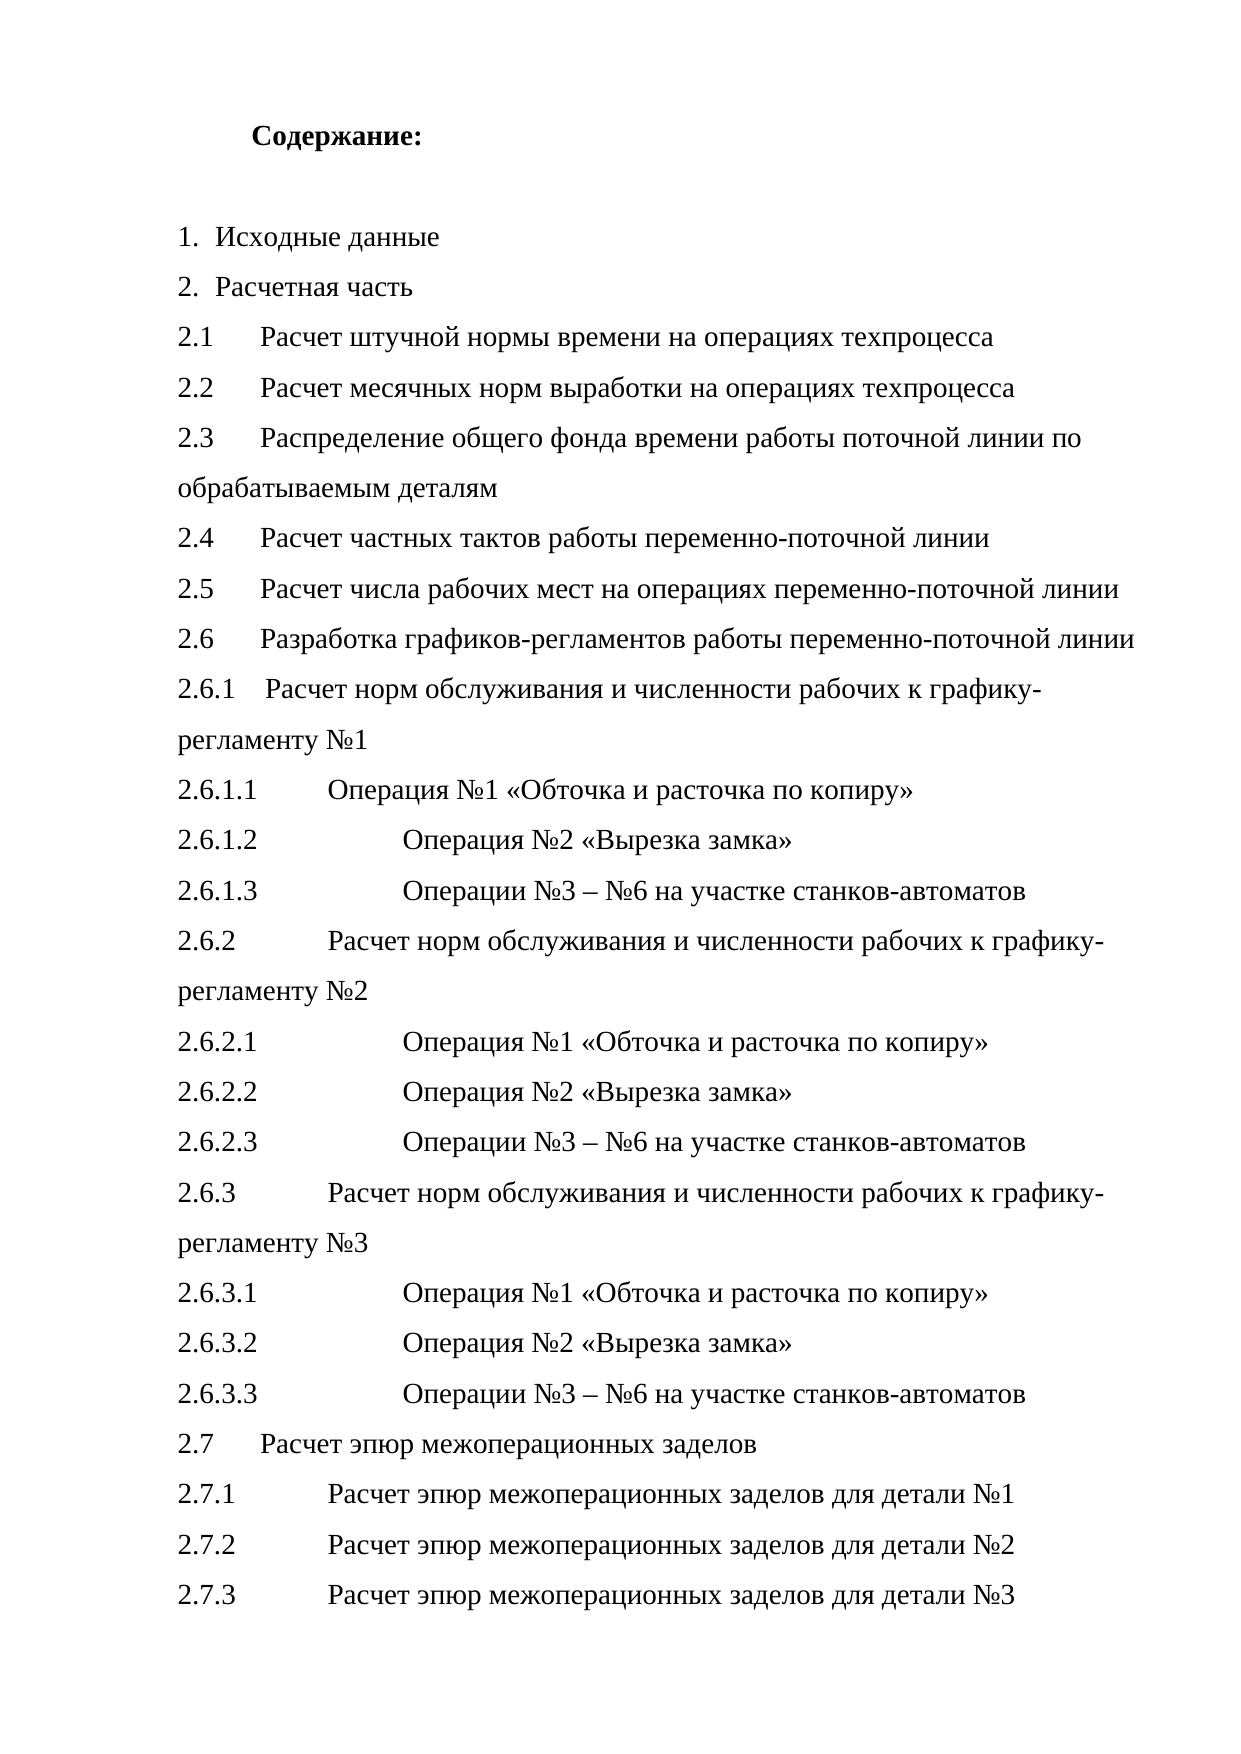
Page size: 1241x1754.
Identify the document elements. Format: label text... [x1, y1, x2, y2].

list Расчет штучной нормы времени на операциях техпроцесса [177, 319, 1152, 353]
list Разработка графиков-регламентов работы переменно-поточной линии [177, 621, 1152, 655]
list Расчет эпюр межоперационных заделов для детали №2 [177, 1527, 1152, 1560]
list Расчет месячных норм выработки на операциях техпроцесса [177, 370, 1152, 403]
list Операции №3 – №6 на участке станков-автоматов [177, 873, 1152, 906]
list Расчетная часть [177, 269, 1152, 303]
list Расчет частных тактов работы переменно-поточной линии [177, 521, 1152, 554]
list Операция №2 «Вырезка замка» [177, 1326, 1152, 1359]
list Операция №2 «Вырезка замка» [177, 1074, 1152, 1108]
list Расчет эпюр межоперационных заделов для детали №1 [177, 1477, 1152, 1510]
text Содержание: [177, 118, 1152, 152]
list Распределение общего фонда времени работы поточной линии по обрабатываемым деталям [177, 420, 1152, 504]
list Операция №1 «Обточка и расточка по копиру» [177, 1275, 1152, 1309]
list Расчет норм обслуживания и численности рабочих к графику-регламенту №3 [177, 1175, 1152, 1258]
list Исходные данные [177, 219, 1152, 252]
list Операция №1 «Обточка и расточка по копиру» [177, 772, 1152, 806]
list Расчет норм обслуживания и численности рабочих к графику-регламенту №2 [177, 923, 1152, 1007]
list Операция №1 «Обточка и расточка по копиру» [177, 1024, 1152, 1057]
list Расчет числа рабочих мест на операциях переменно-поточной линии [177, 571, 1152, 604]
list Операции №3 – №6 на участке станков-автоматов [177, 1376, 1152, 1409]
list Расчет эпюр межоперационных заделов для детали №3 [177, 1577, 1152, 1611]
list Операции №3 – №6 на участке станков-автоматов [177, 1124, 1152, 1158]
list Расчет эпюр межоперационных заделов [177, 1426, 1152, 1460]
list Операция №2 «Вырезка замка» [177, 822, 1152, 856]
list Расчет норм обслуживания и численности рабочих к графику-регламенту №1 [177, 672, 1152, 755]
